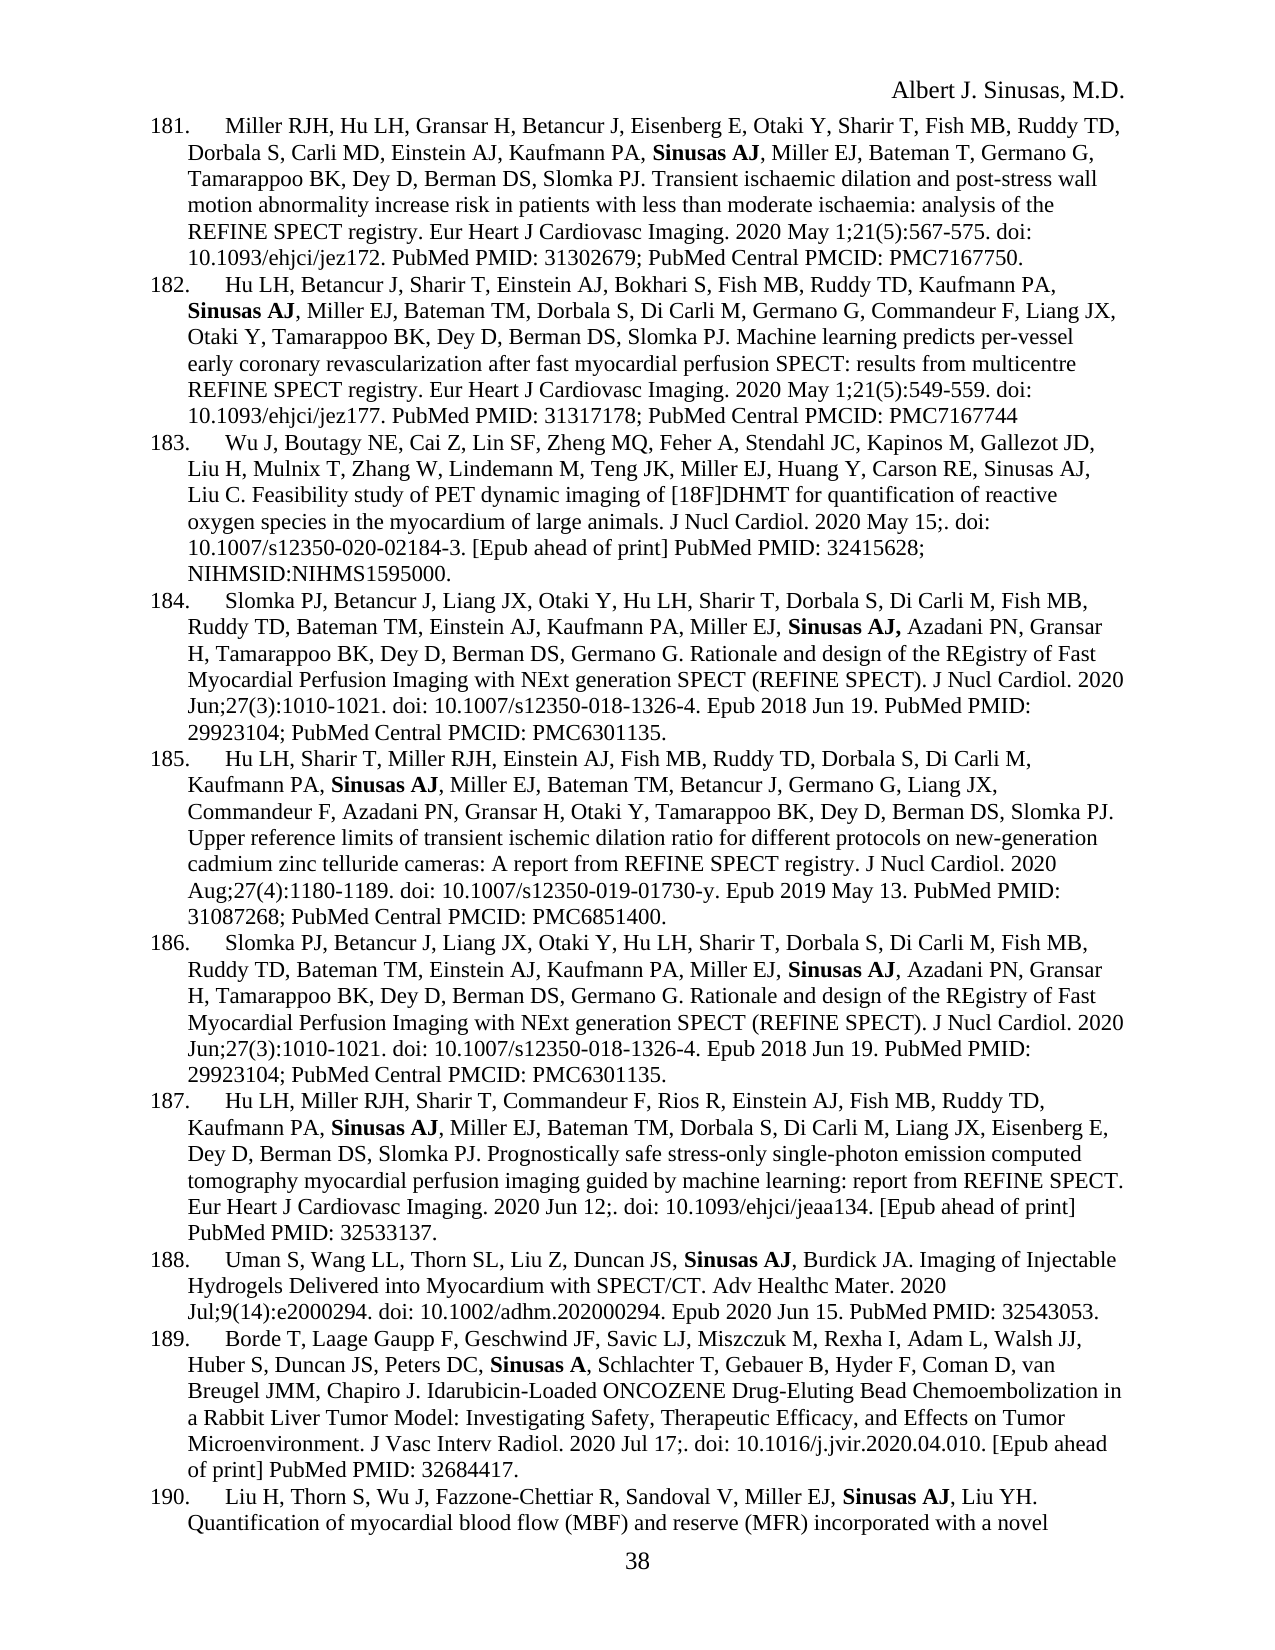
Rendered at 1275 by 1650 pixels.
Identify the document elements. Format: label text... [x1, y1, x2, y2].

list Hu LH, Sharir T, Miller RJH, Einstein AJ, Fish MB, Ruddy TD, Dorbala S, Di Carli M, Kaufmann PA, Sinusas AJ, Miller EJ, Bateman TM, Betancur J, Germano G, Liang JX, Commandeur F, Azadani PN, Gransar H, Otaki Y, Tamarappoo BK, Dey D, Berman DS, Slomka PJ. Upper reference limits of transient ischemic dilation ratio for different protocols on new-generation cadmium zinc telluride cameras: A report from REFINE SPECT registry. J Nucl Cardiol. 2020 Aug;27(4):1180-1189. doi: 10.1007/s12350-019-01730-y. Epub 2019 May 13. PubMed PMID: 31087268; PubMed Central PMCID: PMC6851400. [150, 798, 1125, 982]
list Borde T, Laage Gaupp F, Geschwind JF, Savic LJ, Miszczuk M, Rexha I, Adam L, Walsh JJ, Huber S, Duncan JS, Peters DC, Sinusas A, Schlachter T, Gebauer B, Hyder F, Coman D, van Breugel JMM, Chapiro J. Idarubicin-Loaded ONCOZENE Drug-Eluting Bead Chemoembolization in a Rabbit Liver Tumor Model: Investigating Safety, Therapeutic Efficacy, and Effects on Tumor Microenvironment. J Vasc Interv Radiol. 2020 Jul 17;. doi: 10.1016/j.jvir.2020.04.010. [Epub ahead of print] PubMed PMID: 32684417. [150, 1377, 1125, 1536]
list Hu LH, Miller RJH, Sharir T, Commandeur F, Rios R, Einstein AJ, Fish MB, Ruddy TD, Kaufmann PA, Sinusas AJ, Miller EJ, Bateman TM, Dorbala S, Di Carli M, Liang JX, Eisenberg E, Dey D, Berman DS, Slomka PJ. Prognostically safe stress-only single-photon emission computed tomography myocardial perfusion imaging guided by machine learning: report from REFINE SPECT. Eur Heart J Cardiovasc Imaging. 2020 Jun 12;. doi: 10.1093/ehjci/jeaa134. [Epub ahead of print] PubMed PMID: 32533137. [150, 1140, 1125, 1298]
list Uman S, Wang LL, Thorn SL, Liu Z, Duncan JS, Sinusas AJ, Burdick JA. Imaging of Injectable Hydrogels Delivered into Myocardium with SPECT/CT. Adv Healthc Mater. 2020 Jul;9(14):e2000294. doi: 10.1002/adhm.202000294. Epub 2020 Jun 15. PubMed PMID: 32543053. [150, 1298, 1125, 1377]
list Slomka PJ, Betancur J, Liang JX, Otaki Y, Hu LH, Sharir T, Dorbala S, Di Carli M, Fish MB, Ruddy TD, Bateman TM, Einstein AJ, Kaufmann PA, Miller EJ, Sinusas AJ, Azadani PN, Gransar H, Tamarappoo BK, Dey D, Berman DS, Germano G. Rationale and design of the REgistry of Fast Myocardial Perfusion Imaging with NExt generation SPECT (REFINE SPECT). J Nucl Cardiol. 2020 Jun;27(3):1010-1021. doi: 10.1007/s12350-018-1326-4. Epub 2018 Jun 19. PubMed PMID: 29923104; PubMed Central PMCID: PMC6301135. [150, 982, 1125, 1140]
list Slomka PJ, Betancur J, Liang JX, Otaki Y, Hu LH, Sharir T, Dorbala S, Di Carli M, Fish MB, Ruddy TD, Bateman TM, Einstein AJ, Kaufmann PA, Miller EJ, Sinusas AJ, Azadani PN, Gransar H, Tamarappoo BK, Dey D, Berman DS, Germano G. Rationale and design of the REgistry of Fast Myocardial Perfusion Imaging with NExt generation SPECT (REFINE SPECT). J Nucl Cardiol. 2020 Jun;27(3):1010-1021. doi: 10.1007/s12350-018-1326-4. Epub 2018 Jun 19. PubMed PMID: 29923104; PubMed Central PMCID: PMC6301135. [150, 639, 1125, 798]
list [150, 112, 1125, 165]
list Wu J, Boutagy NE, Cai Z, Lin SF, Zheng MQ, Feher A, Stendahl JC, Kapinos M, Gallezot JD, Liu H, Mulnix T, Zhang W, Lindemann M, Teng JK, Miller EJ, Huang Y, Carson RE, Sinusas AJ, Liu C. Feasibility study of PET dynamic imaging of [18F]DHMT for quantification of reactive oxygen species in the myocardium of large animals. J Nucl Cardiol. 2020 May 15;. doi: 10.1007/s12350-020-02184-3. [Epub ahead of print] PubMed PMID: 32415628; NIHMSID:NIHMS1595000. [150, 481, 1125, 639]
list Hu LH, Betancur J, Sharir T, Einstein AJ, Bokhari S, Fish MB, Ruddy TD, Kaufmann PA, Sinusas AJ, Miller EJ, Bateman TM, Dorbala S, Di Carli M, Germano G, Commandeur F, Liang JX, Otaki Y, Tamarappoo BK, Dey D, Berman DS, Slomka PJ. Machine learning predicts per-vessel early coronary revascularization after fast myocardial perfusion SPECT: results from multicentre REFINE SPECT registry. Eur Heart J Cardiovasc Imaging. 2020 May 1;21(5):549-559. doi: 10.1093/ehjci/jez177. PubMed PMID: 31317178; PubMed Central PMCID: PMC7167744 [150, 323, 1125, 481]
list Miller RJH, Hu LH, Gransar H, Betancur J, Eisenberg E, Otaki Y, Sharir T, Fish MB, Ruddy TD, Dorbala S, Carli MD, Einstein AJ, Kaufmann PA, Sinusas AJ, Miller EJ, Bateman T, Germano G, Tamarappoo BK, Dey D, Berman DS, Slomka PJ. Transient ischaemic dilation and post-stress wall motion abnormality increase risk in patients with less than moderate ischaemia: analysis of the REFINE SPECT registry. Eur Heart J Cardiovasc Imaging. 2020 May 1;21(5):567-575. doi: 10.1093/ehjci/jez172. PubMed PMID: 31302679; PubMed Central PMCID: PMC7167750. [150, 165, 1125, 323]
